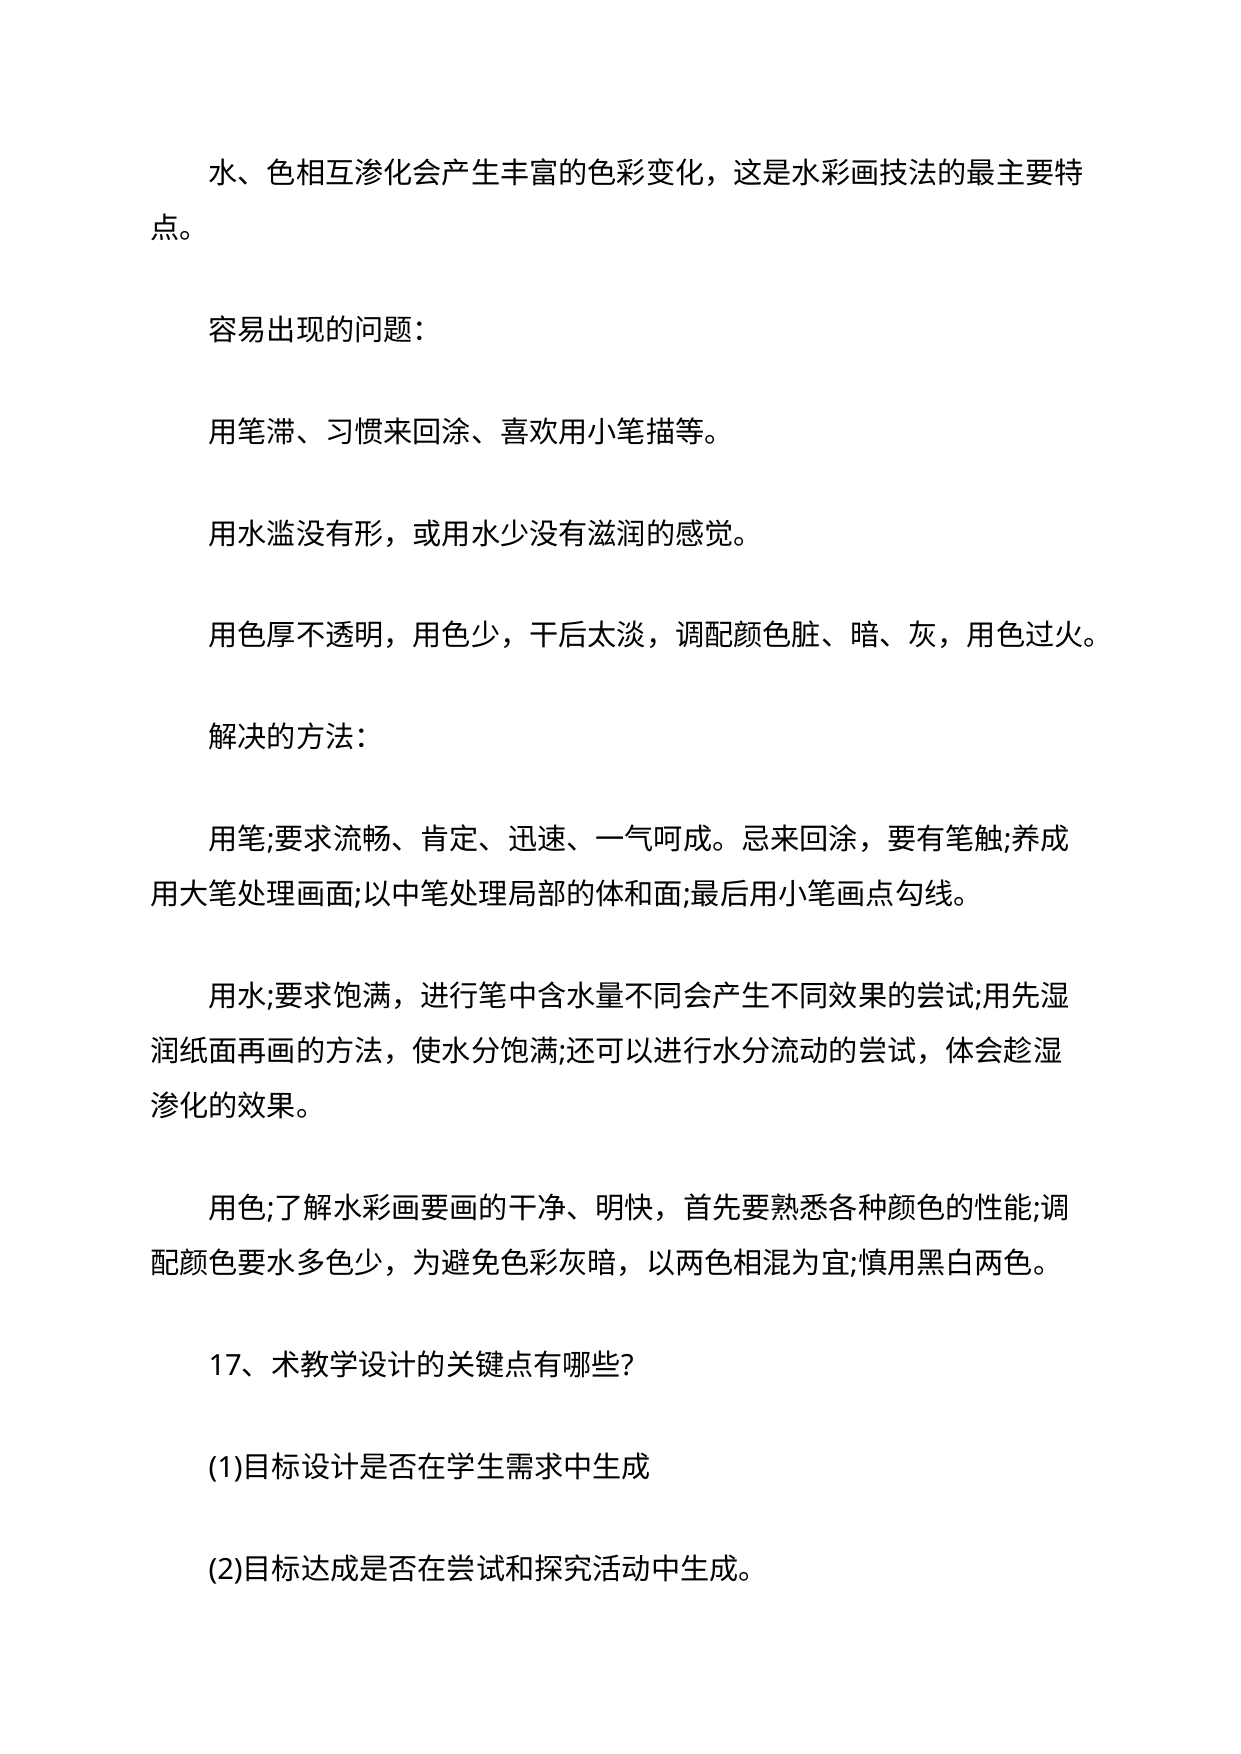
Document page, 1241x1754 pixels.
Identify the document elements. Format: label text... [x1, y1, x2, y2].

text 水、色相互渗化会产生丰富的色彩变化，这是水彩画技法的最主要特点。 [150, 150, 1090, 247]
text 容易出现的问题： [150, 307, 1090, 349]
text 用色厚不透明，用色少，干后太淡，调配颜色脏、暗、灰，用色过火。 [150, 612, 1090, 654]
text 用水滥没有形，或用水少没有滋润的感觉。 [150, 510, 1090, 552]
text 17、术教学设计的关键点有哪些? [150, 1341, 1090, 1384]
text 用色;了解水彩画要画的干净、明快，首先要熟悉各种颜色的性能;调配颜色要水多色少，为避免色彩灰暗，以两色相混为宜;慎用黑白两色。 [150, 1184, 1090, 1282]
text 用笔滞、习惯来回涂、喜欢用小笔描等。 [150, 408, 1090, 451]
text 用笔;要求流畅、肯定、迅速、一气呵成。忌来回涂，要有笔触;养成用大笔处理画面;以中笔处理局部的体和面;最后用小笔画点勾线。 [150, 816, 1090, 913]
text (2)目标达成是否在尝试和探究活动中生成。 [150, 1545, 1090, 1588]
text 用水;要求饱满，进行笔中含水量不同会产生不同效果的尝试;用先湿润纸面再画的方法，使水分饱满;还可以进行水分流动的尝试，体会趁湿渗化的效果。 [150, 972, 1090, 1125]
text (1)目标设计是否在学生需求中生成 [150, 1443, 1090, 1486]
text 解决的方法： [150, 714, 1090, 756]
